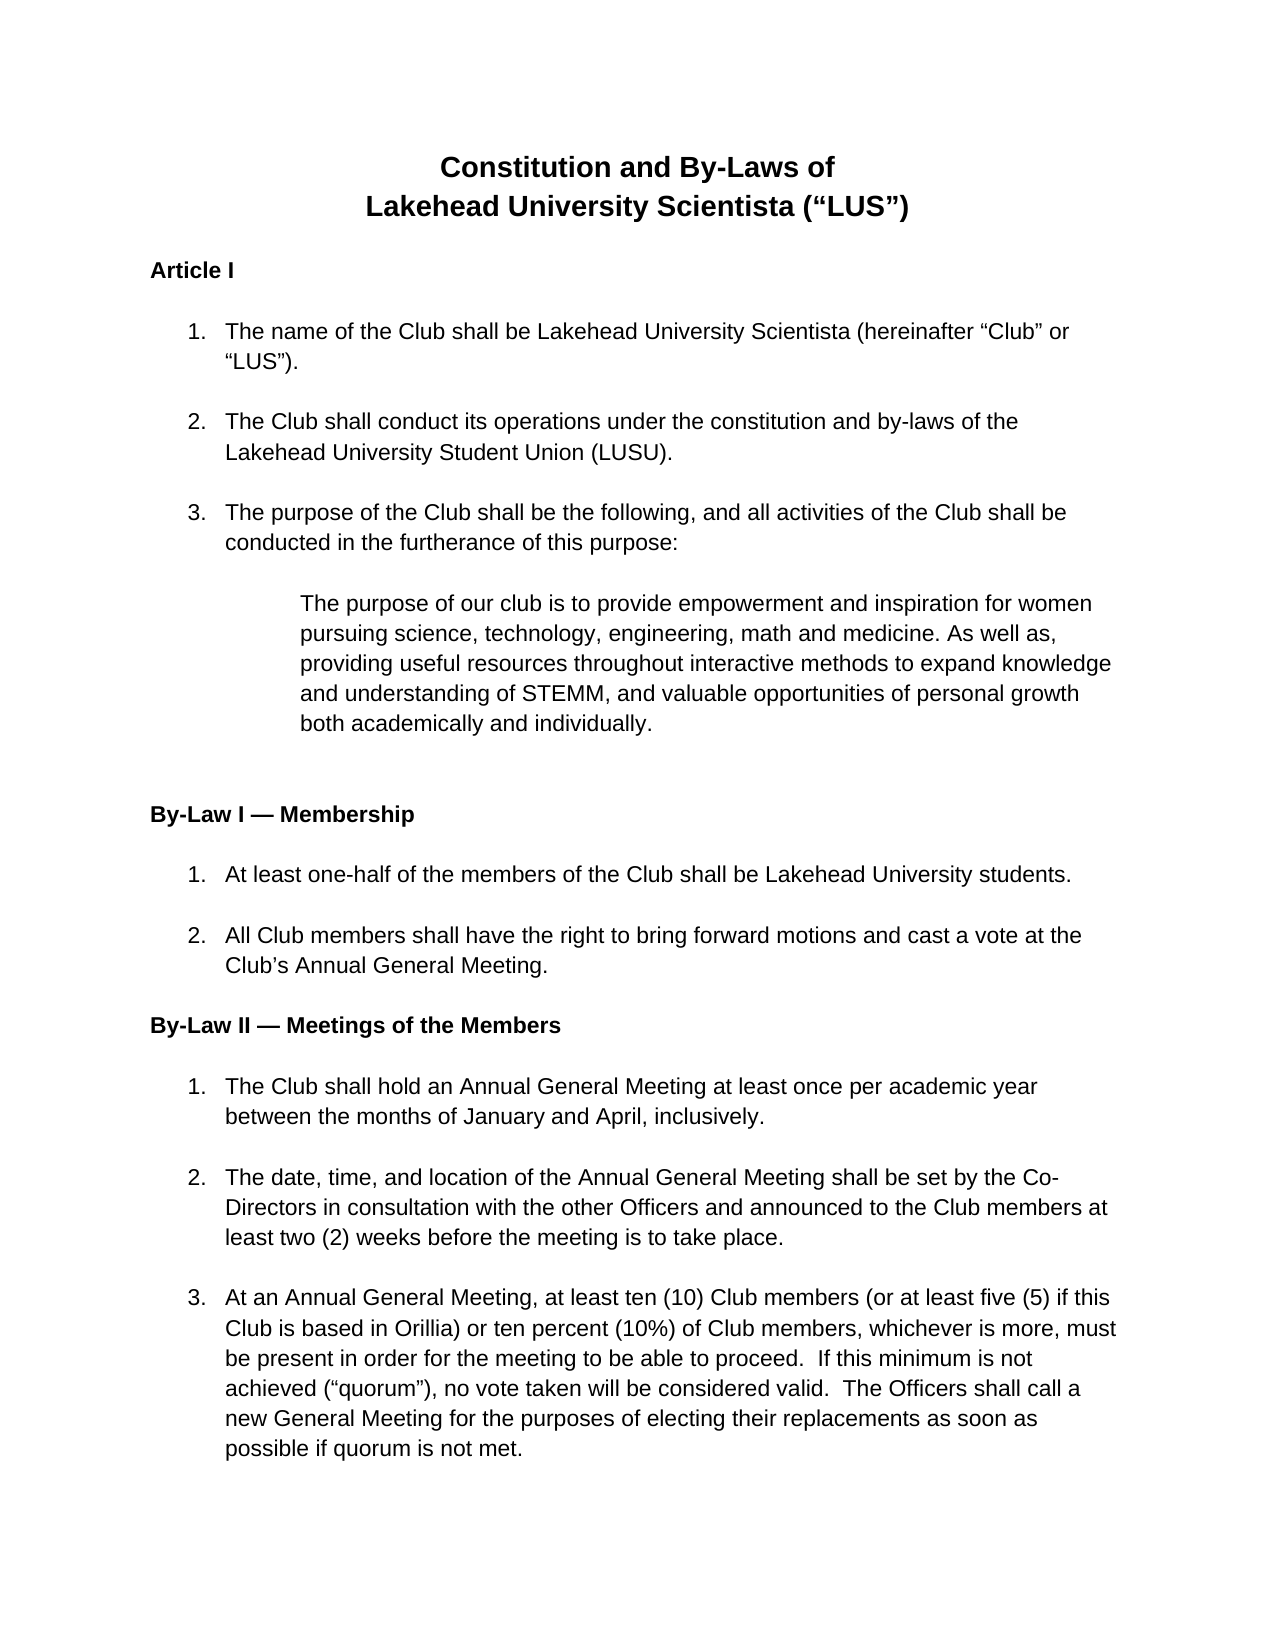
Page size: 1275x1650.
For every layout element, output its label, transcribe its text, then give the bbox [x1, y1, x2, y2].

text Lakehead University Scientista (“LUS”) [150, 188, 1125, 222]
text Constitution and By-Laws of [150, 150, 1125, 183]
list The Club shall hold an Annual General Meeting at least once per academic year between the months of January and April, inclusively. [187, 1073, 1125, 1160]
list The date, time, and location of the Annual General Meeting shall be set by the Co-Directors in consultation with the other Officers and announced to the Club members at least two (2) weeks before the meeting is to take place. [187, 1163, 1125, 1281]
text By-Law I — Membership [150, 801, 1125, 827]
list At an Annual General Meeting, at least ten (10) Club members (or at least five (5) if this Club is based in Orillia) or ten percent (10%) of Club members, whichever is more, must be present in order for the meeting to be able to proceed. If this minimum is not achieved (“quorum”), no vote taken will be considered valid. The Officers shall call a new General Meeting for the purposes of electing their replacements as soon as possible if quorum is not met. [187, 1284, 1125, 1492]
text The purpose of our club is to provide empowerment and inspiration for women pursuing science, technology, engineering, math and medicine. As well as, providing useful resources throughout interactive methods to expand knowledge and understanding of STEMM, and valuable opportunities of personal growth both academically and individually. [300, 589, 1125, 737]
list The purpose of the Club shall be the following, and all activities of the Club shall be conducted in the furtherance of this purpose: [187, 499, 1125, 556]
list At least one-half of the members of the Club shall be Lakehead University students. [187, 861, 1125, 918]
text By-Law II — Meetings of the Members [150, 1012, 1125, 1039]
list The Club shall conduct its operations under the constitution and by-laws of the Lakehead University Student Union (LUSU). [187, 408, 1125, 495]
text Article I [150, 257, 1125, 284]
list The name of the Club shall be Lakehead University Scientista (hereinafter “Club” or “LUS”). [187, 318, 1125, 404]
list All Club members shall have the right to bring forward motions and cast a vote at the Club’s Annual General Meeting. [187, 922, 1125, 978]
